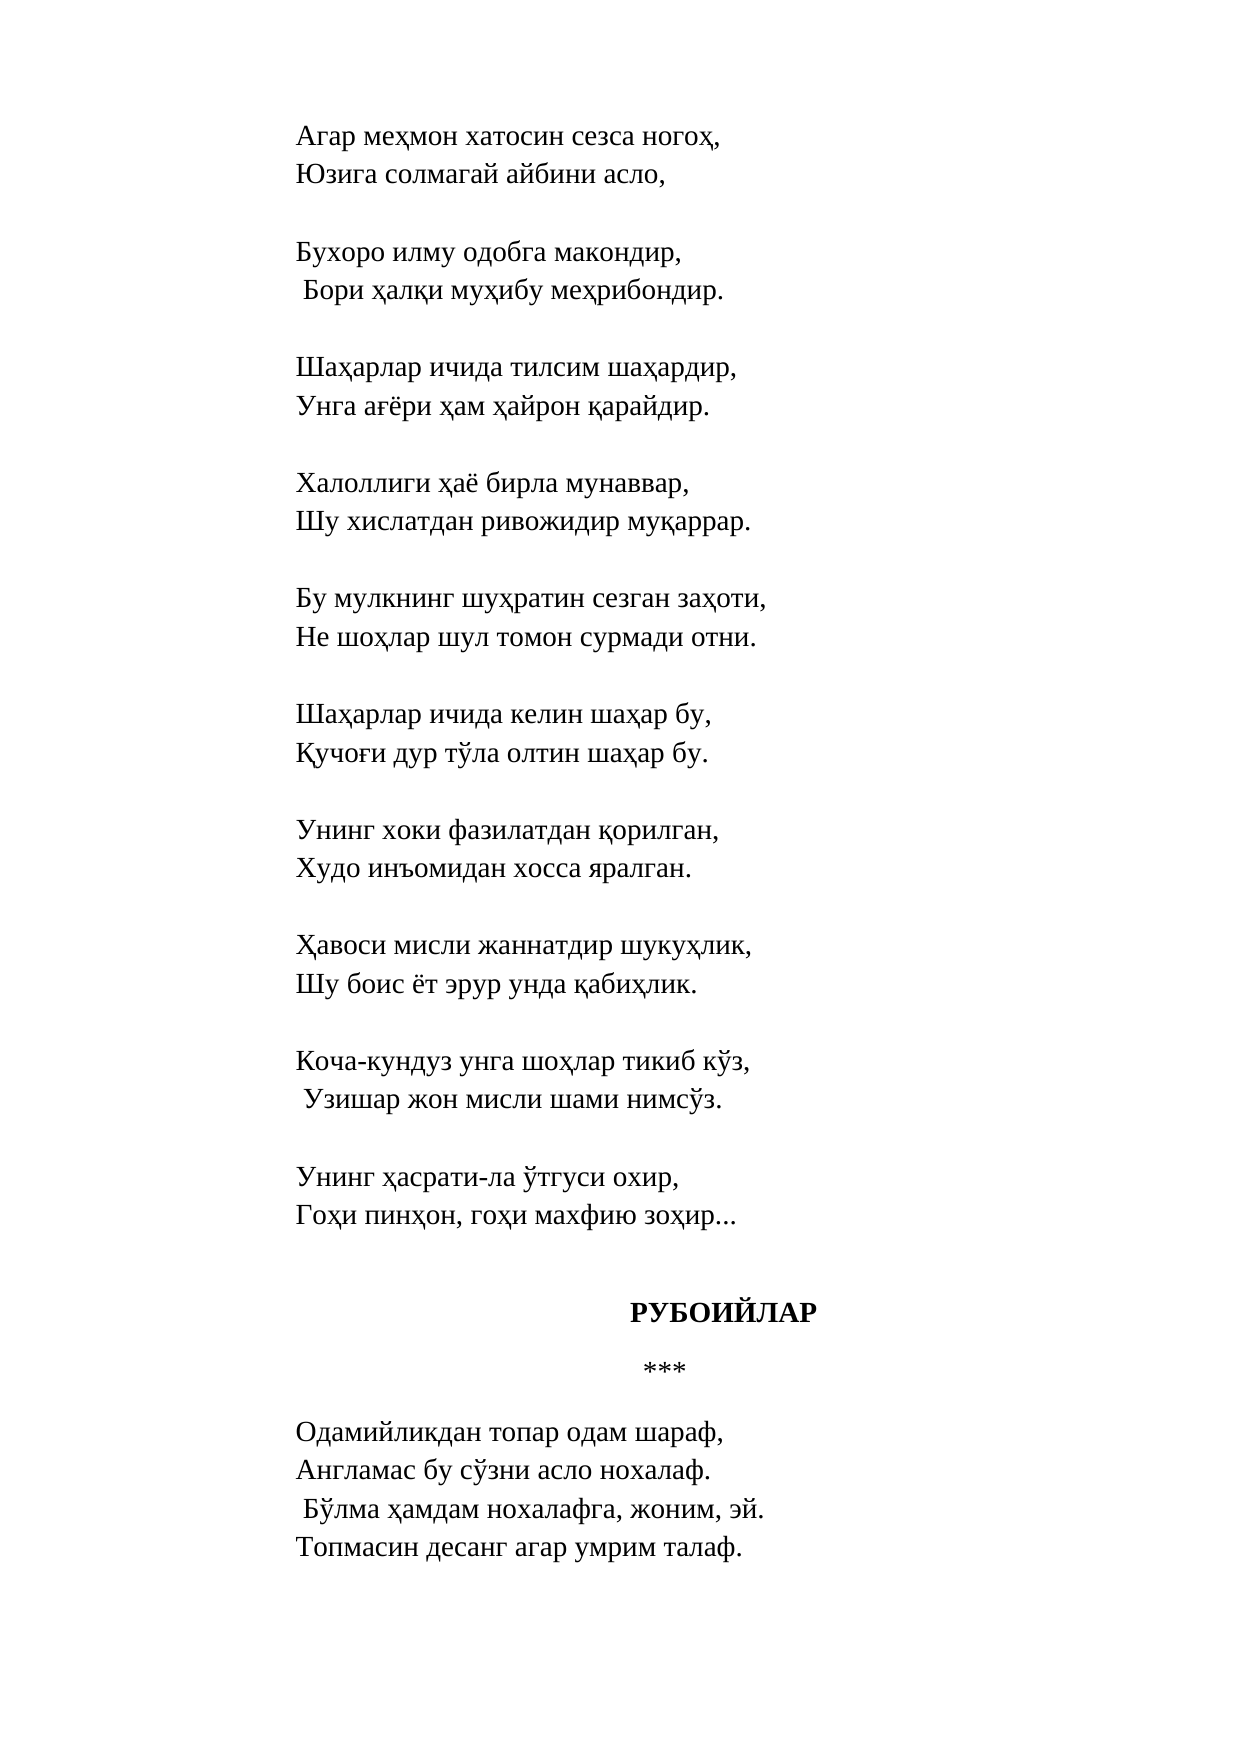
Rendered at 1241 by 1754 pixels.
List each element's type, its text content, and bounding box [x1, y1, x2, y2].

text Унга ағёри ҳам ҳайрон қарайдир. [295, 388, 1152, 421]
text Бўлма ҳамдам нохалафга, жоним, эй. [295, 1491, 1152, 1524]
text РУБОИЙЛАР [295, 1295, 1152, 1329]
text Шаҳарлар ичида келин шаҳар бу, [295, 696, 1152, 730]
text Худо инъомидан хосса яралган. [295, 850, 1152, 884]
text Топмасин десанг агар умрим талаф. [295, 1529, 1152, 1563]
text Англамас бу сўзни асло нохалаф. [295, 1452, 1152, 1486]
text Унинг ҳасрати-ла ўтгуси охир, [295, 1159, 1152, 1192]
text Шу хислатдан ривожидир муқаррар. [295, 503, 1152, 537]
text *** [177, 1354, 1152, 1388]
text Қучоғи дур тўла олтин шаҳар бу. [295, 735, 1152, 768]
text Коча-кундуз унга шоҳлар тикиб кўз, [295, 1043, 1152, 1077]
text Не шоҳлар шул томон сурмади отни. [295, 619, 1152, 653]
text Халоллиги ҳаё бирла мунаввар, [295, 465, 1152, 498]
text Бори ҳалқи муҳибу меҳрибондир. [295, 272, 1152, 306]
text Шаҳарлар ичида тилсим шаҳардир, [295, 349, 1152, 383]
text Юзига солмагай айбини асло, [295, 157, 1152, 190]
text Бухоро илму одобга макондир, [295, 234, 1152, 267]
text Шу боис ёт эрур унда қабиҳлик. [295, 966, 1152, 999]
text Узишар жон мисли шами нимсўз. [295, 1082, 1152, 1115]
text Одамийликдан топар одам шараф, [295, 1414, 1152, 1447]
text Бу мулкнинг шуҳратин сезган заҳоти, [295, 581, 1152, 614]
text Унинг хоки фазилатдан қорилган, [295, 812, 1152, 845]
text Агар меҳмон хатосин сезса ногоҳ, [295, 118, 1152, 152]
text Гоҳи пинҳон, гоҳи махфию зоҳир... [295, 1197, 1152, 1231]
text Ҳавоси мисли жаннатдир шукуҳлик, [295, 927, 1152, 961]
